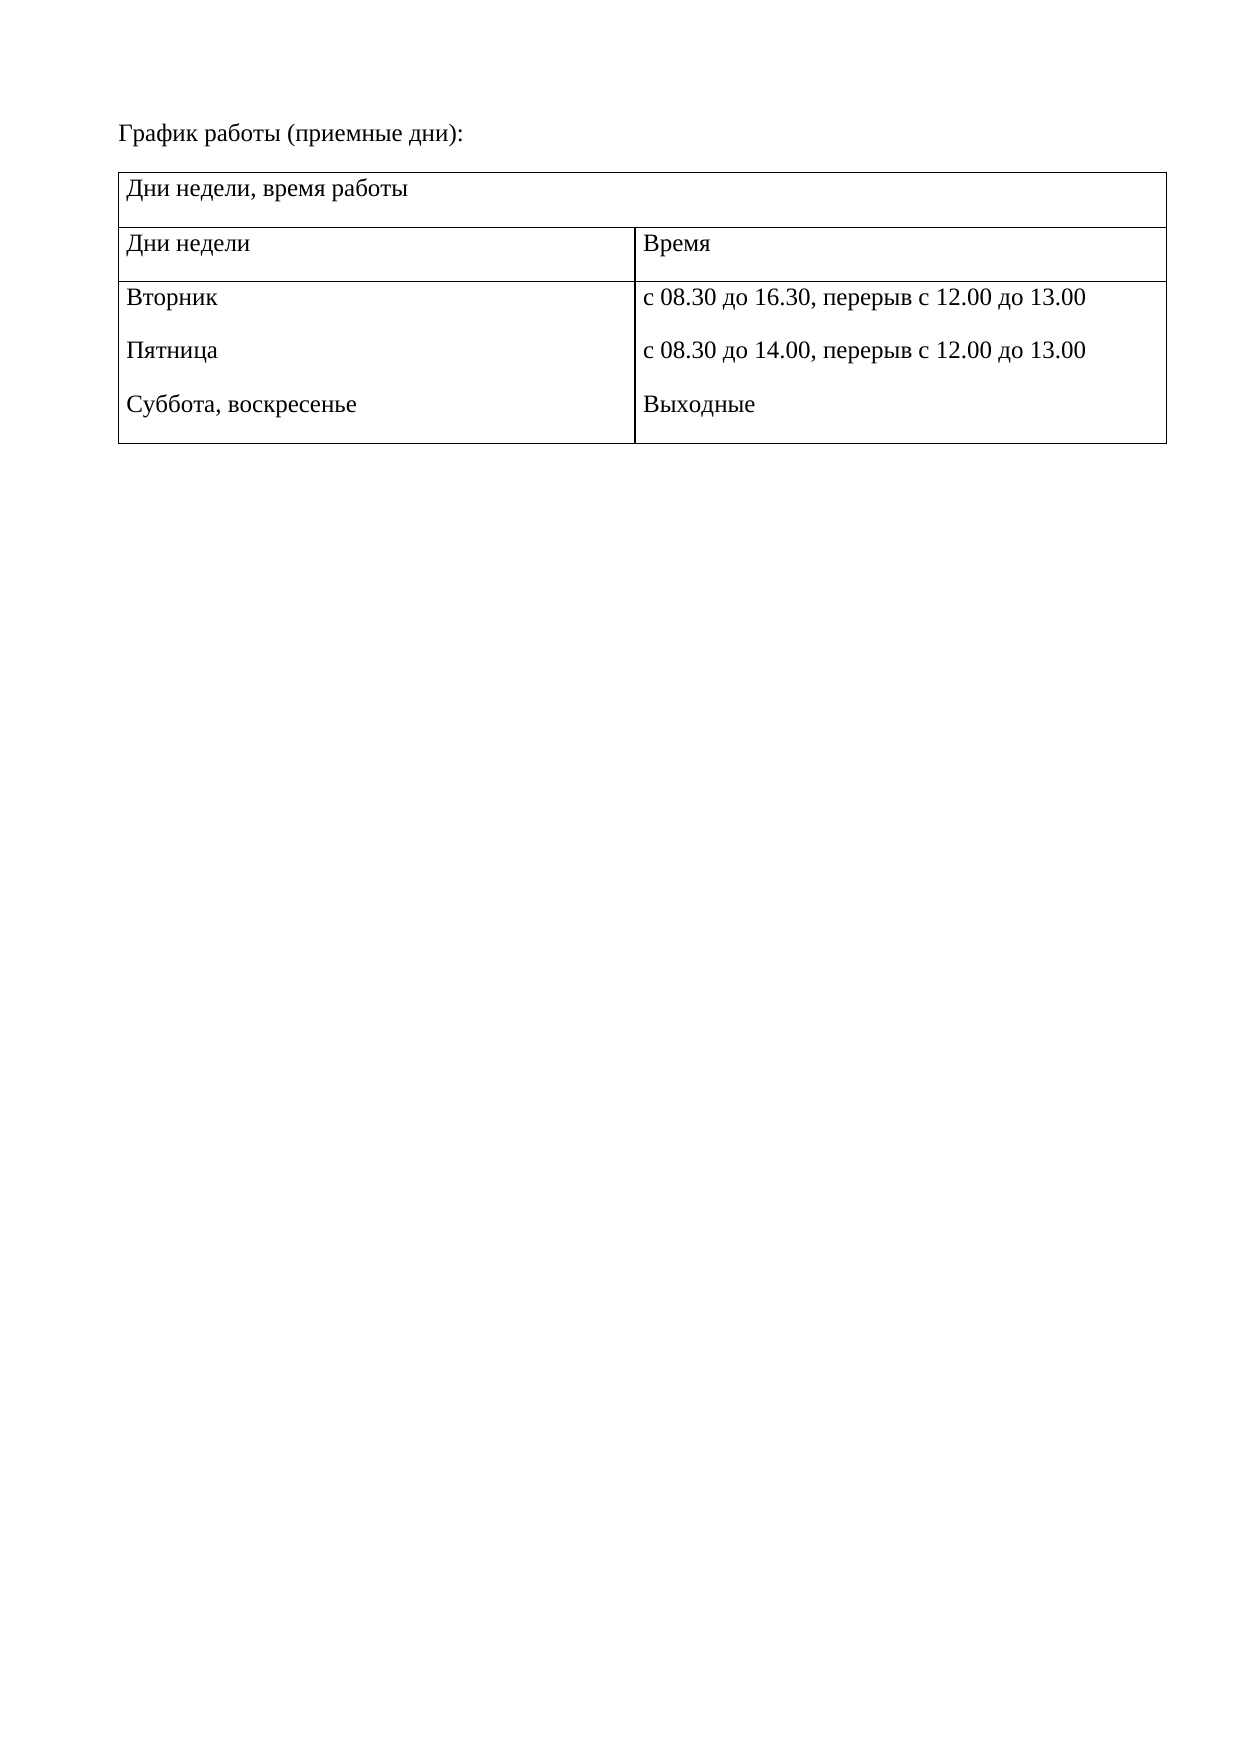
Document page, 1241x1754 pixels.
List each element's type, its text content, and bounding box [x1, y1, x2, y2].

table_header Дни недели, время работы [119, 173, 1166, 227]
table_cell с 08.30 до 16.30, перерыв с 12.00 до 13.00 [636, 282, 1166, 336]
table_cell с 08.30 до 14.00, перерыв с 12.00 до 13.00 Выходные [636, 336, 1166, 443]
table_cell Вторник [119, 282, 634, 336]
table_cell Дни недели [119, 228, 634, 281]
table_cell Время [636, 228, 1166, 281]
table_cell Пятница Суббота, воскресенье [119, 336, 634, 443]
text График работы (приемные дни): [118, 118, 1181, 147]
